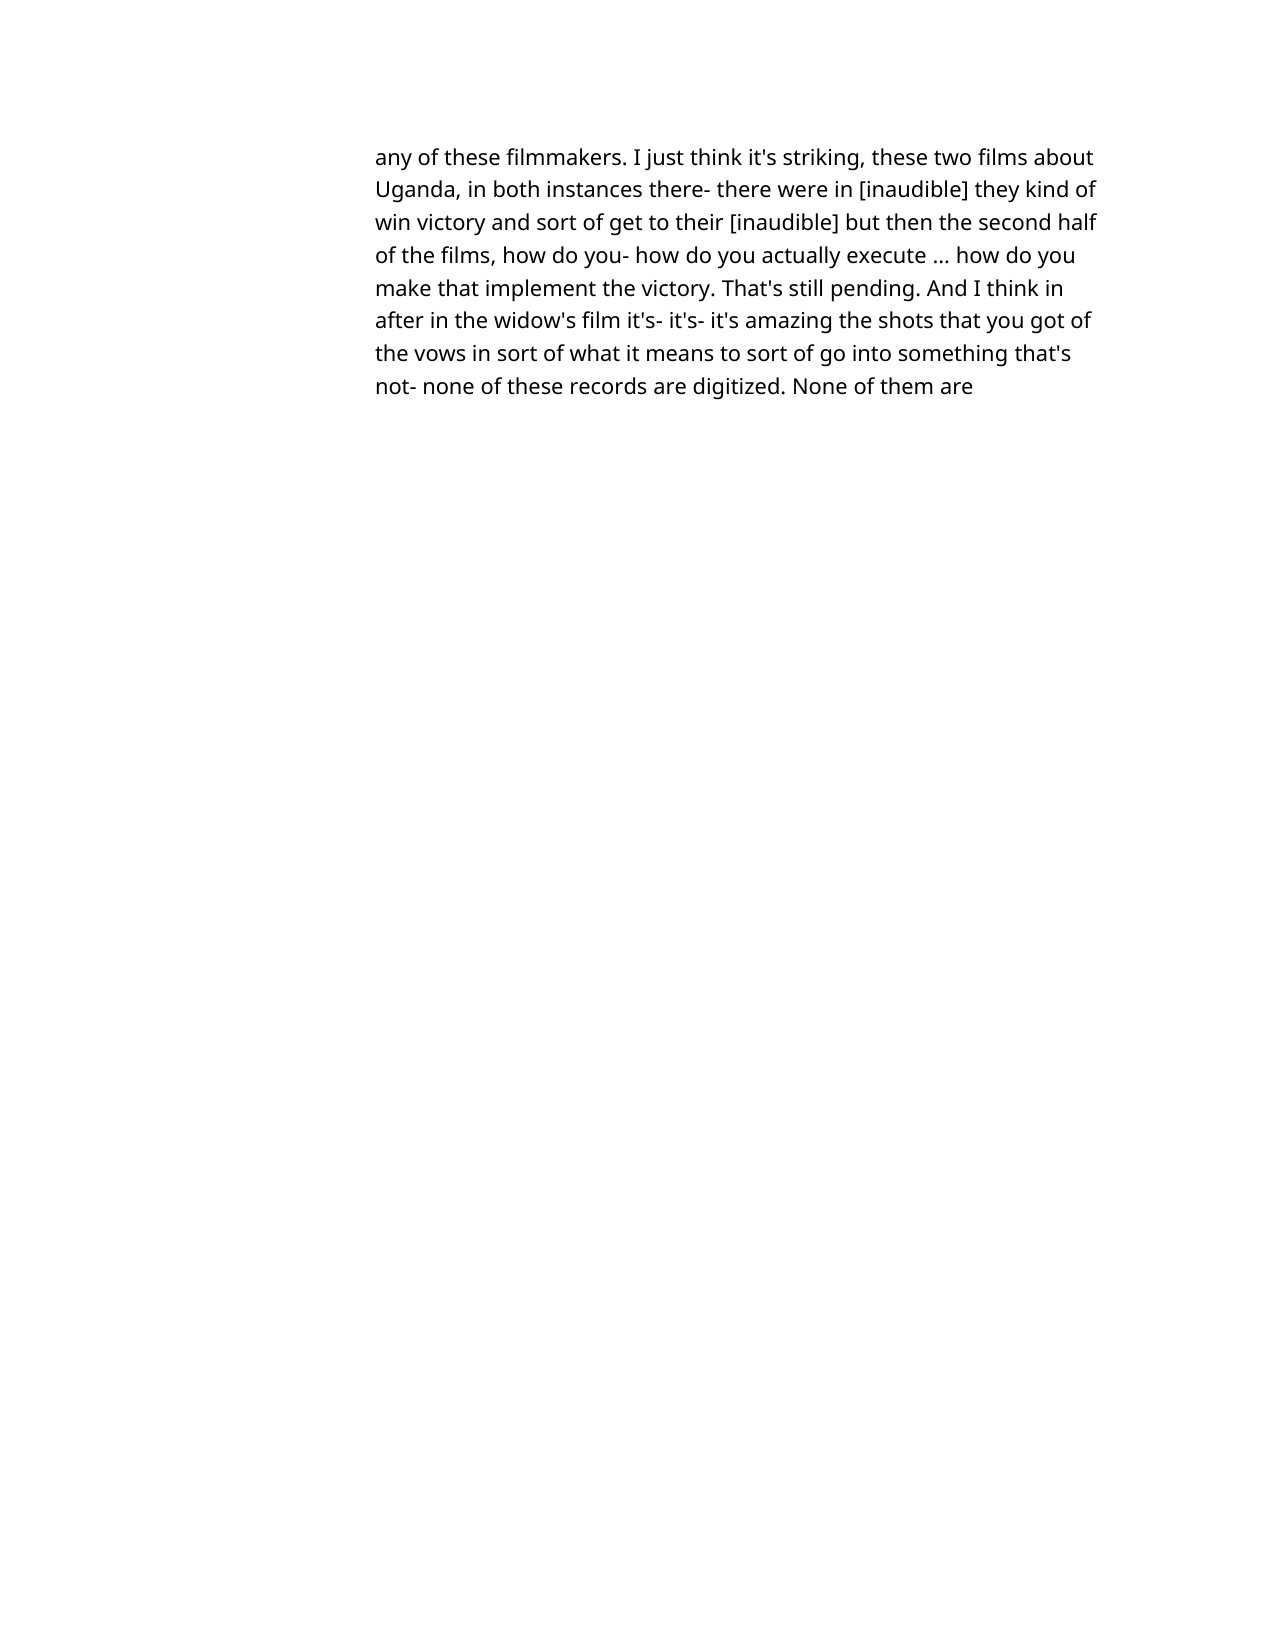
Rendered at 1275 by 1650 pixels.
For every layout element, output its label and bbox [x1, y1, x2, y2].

text [150, 142, 1117, 400]
